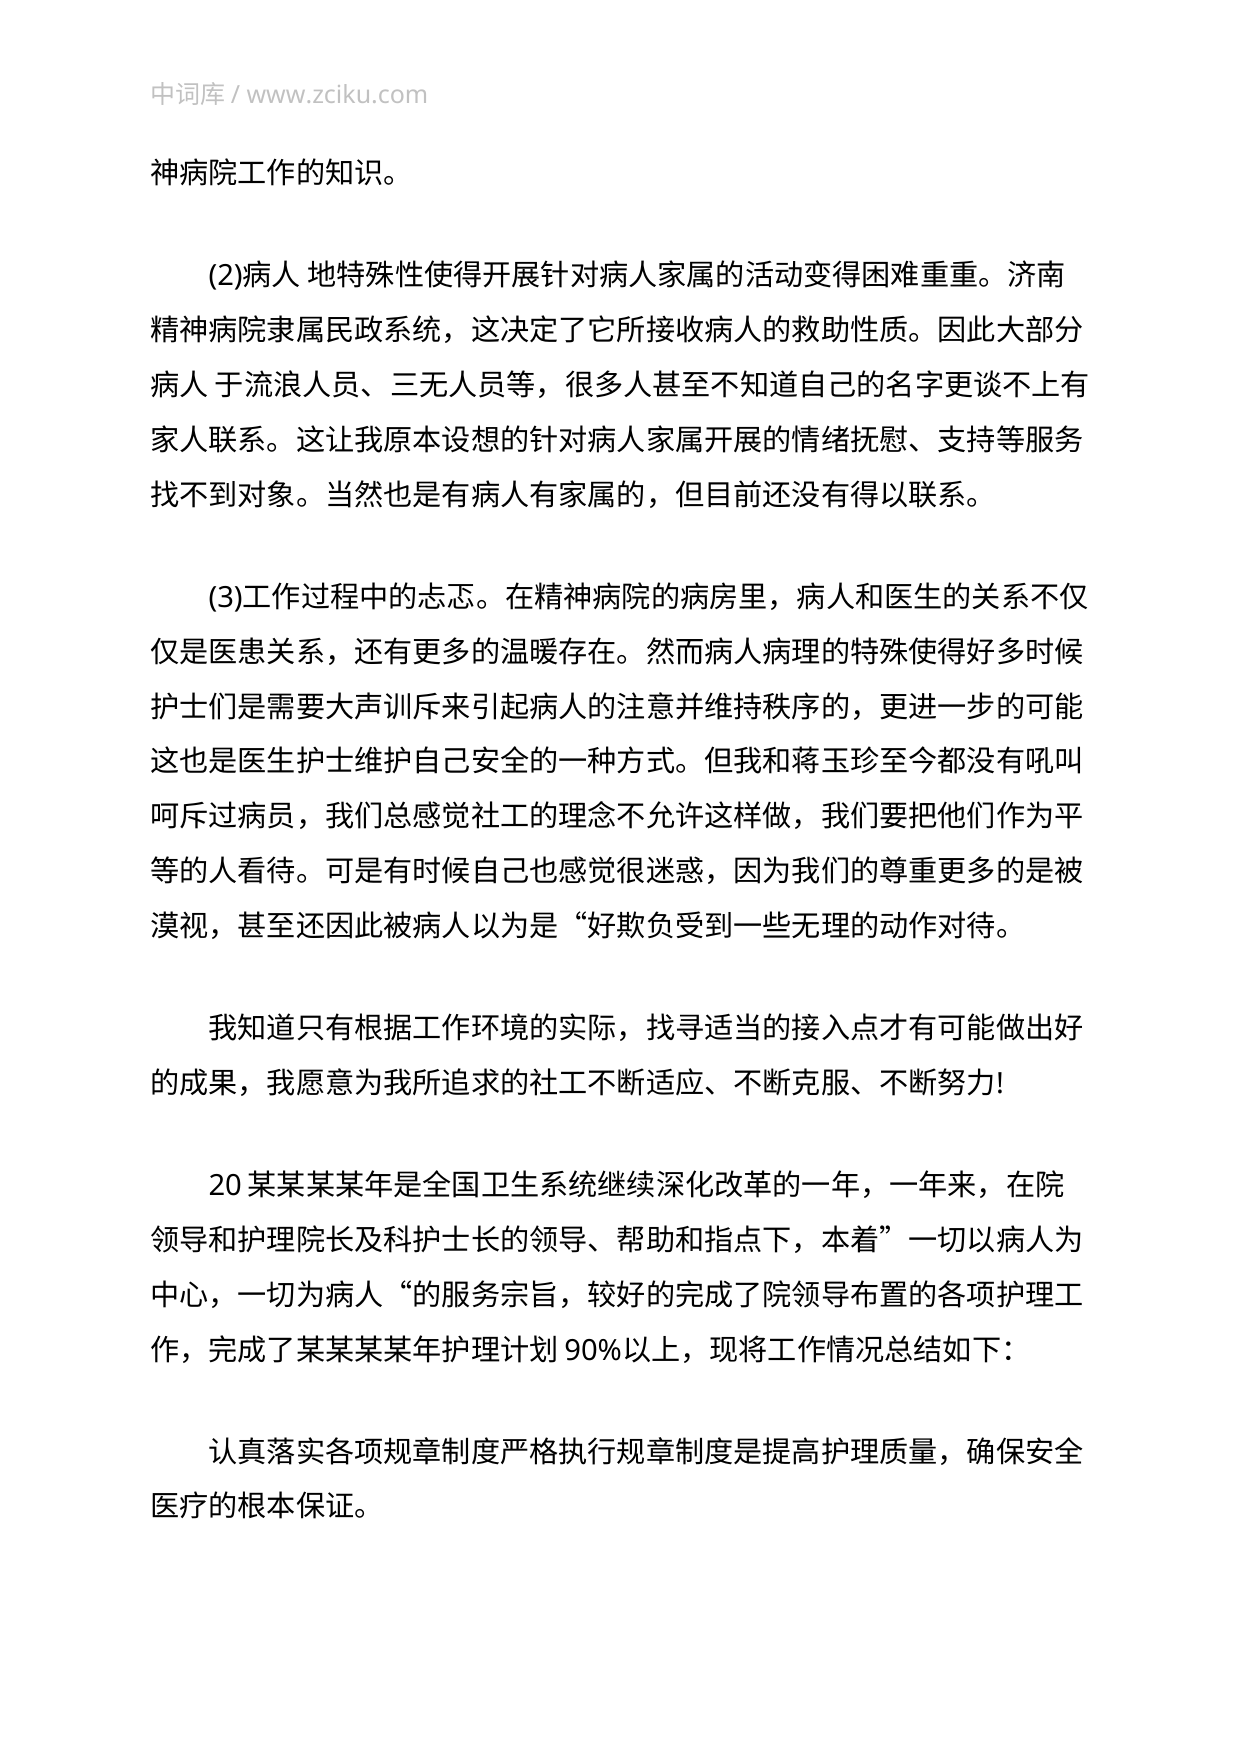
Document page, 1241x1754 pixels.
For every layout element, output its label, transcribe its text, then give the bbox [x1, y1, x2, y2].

text 20某某某某年是全国卫生系统继续深化改革的一年，一年来，在院领导和护理院长及科护士长的领导、帮助和指点下，本着”一切以病人为中心，一切为病人“的服务宗旨，较好的完成了院领导布置的各项护理工作，完成了某某某某年护理计划90%以上，现将工作情况总结如下： [150, 1161, 1090, 1368]
text (2)病人 地特殊性使得开展针对病人家属的活动变得困难重重。济南精神病院隶属民政系统，这决定了它所接收病人的救助性质。因此大部分病人 于流浪人员、三无人员等，很多人甚至不知道自己的名字更谈不上有家人联系。这让我原本设想的针对病人家属开展的情绪抚慰、支持等服务找不到对象。当然也是有病人有家属的，但目前还没有得以联系。 [150, 252, 1090, 514]
text 我知道只有根据工作环境的实际，找寻适当的接入点才有可能做出好的成果，我愿意为我所追求的社工不断适应、不断克服、不断努力! [150, 1004, 1090, 1102]
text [150, 150, 1090, 192]
text 认真落实各项规章制度严格执行规章制度是提高护理质量，确保安全医疗的根本保证。 [150, 1428, 1090, 1525]
text (3)工作过程中的忐忑。在精神病院的病房里，病人和医生的关系不仅仅是医患关系，还有更多的温暖存在。然而病人病理的特殊使得好多时候护士们是需要大声训斥来引起病人的注意并维持秩序的，更进一步的可能这也是医生护士维护自己安全的一种方式。但我和蒋玉珍至今都没有吼叫呵斥过病员，我们总感觉社工的理念不允许这样做，我们要把他们作为平等的人看待。可是有时候自己也感觉很迷惑，因为我们的尊重更多的是被漠视，甚至还因此被病人以为是“好欺负受到一些无理的动作对待。 [150, 573, 1090, 945]
